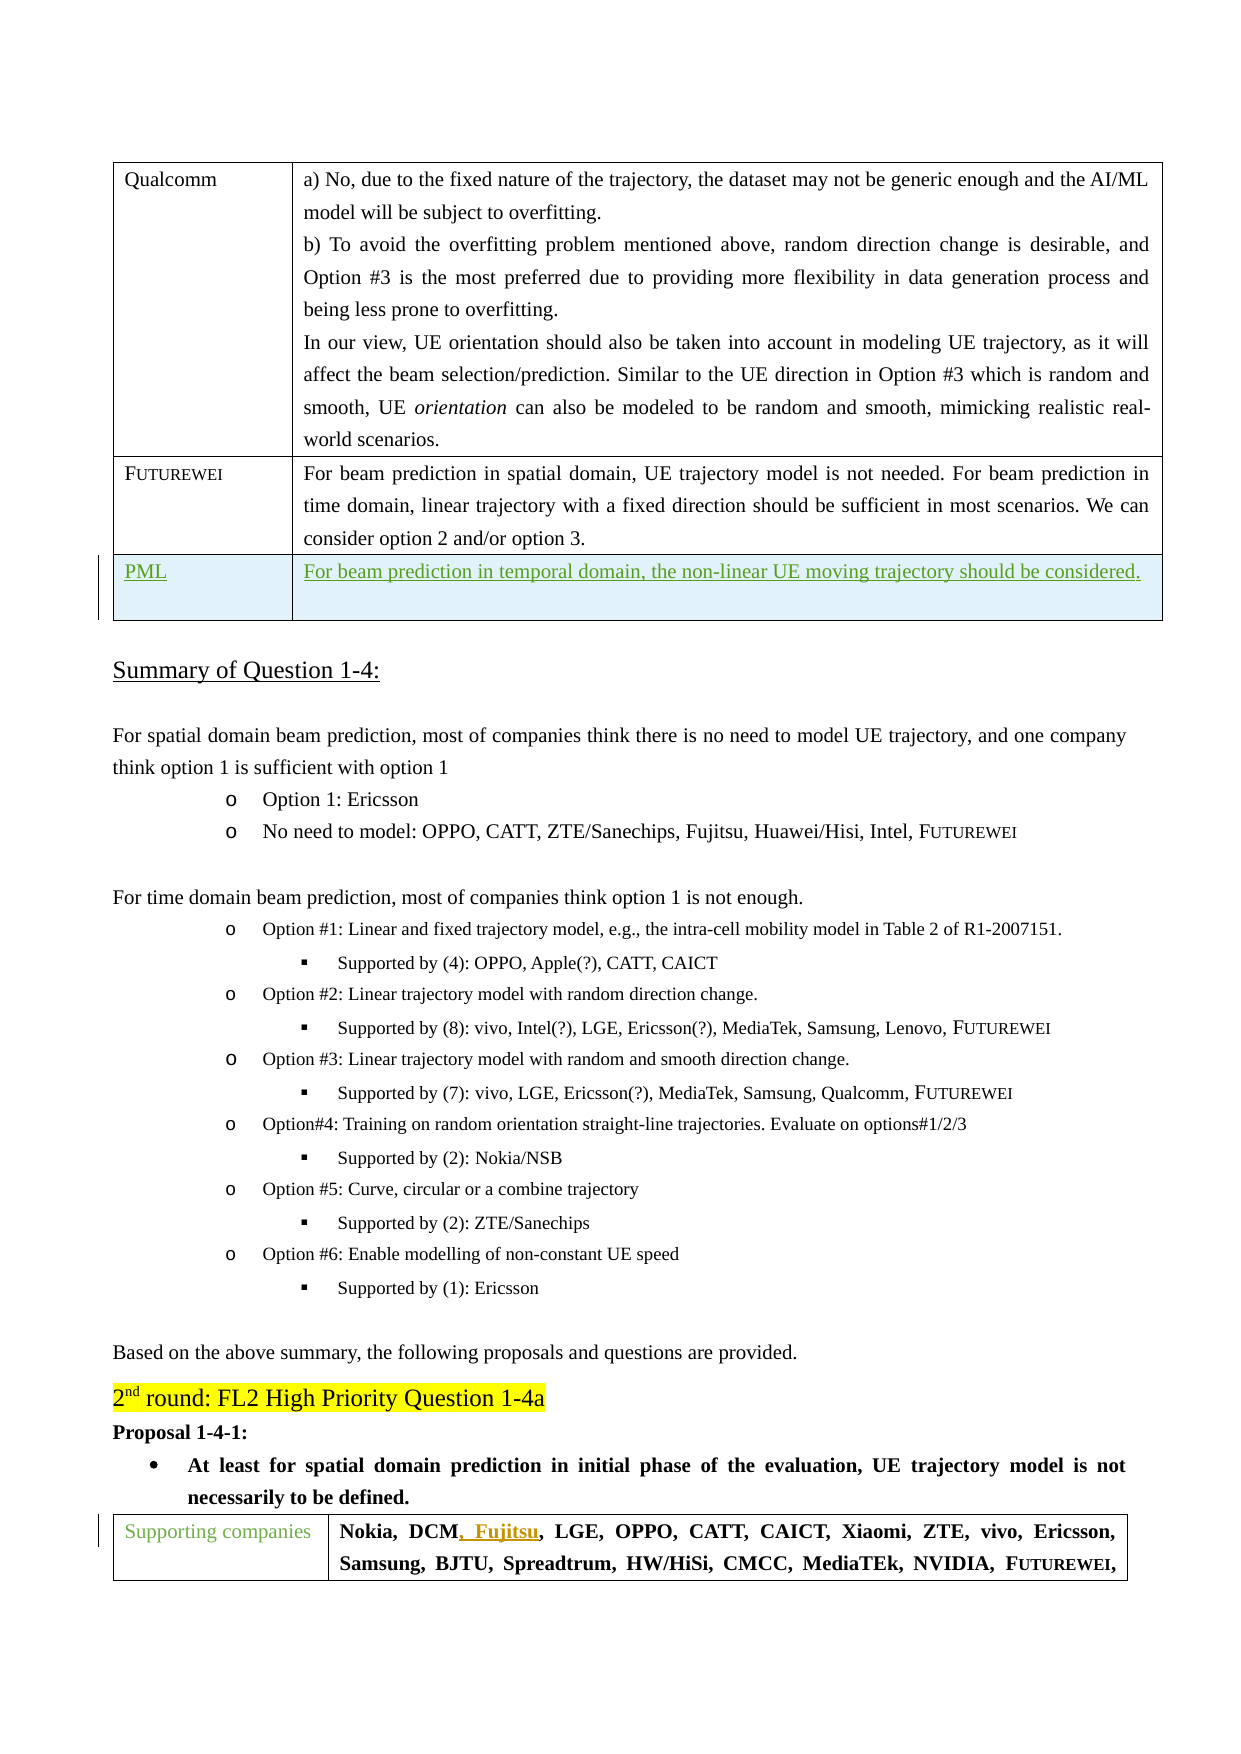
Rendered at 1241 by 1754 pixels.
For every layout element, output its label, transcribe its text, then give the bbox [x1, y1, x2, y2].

text Based on the above summary, the following proposals and questions are provided. [112, 1336, 1128, 1369]
list No need to model: OPPO, CATT, ZTE/Sanechips, Fujitsu, Huawei/Hisi, Intel, Futurewei [225, 816, 1128, 849]
list Supported by (4): OPPO, Apple(?), CATT, CAICT [300, 946, 1128, 979]
list Option #6: Enable modelling of non-constant UE speed [225, 1239, 1128, 1271]
list Supported by (2): ZTE/Sanechips [300, 1206, 1128, 1239]
list At least for spatial domain prediction in initial phase of the evaluation, UE trajectory model is not necessarily to be defined. [150, 1448, 1128, 1513]
text For spatial domain beam prediction, most of companies think there is no need to model UE trajectory, and one company think option 1 is sufficient with option 1 [112, 719, 1128, 784]
list Supported by (1): Ericsson [300, 1271, 1128, 1304]
list Supported by (8): vivo, Intel(?), LGE, Ericsson(?), MediaTek, Samsung, Lenovo, Futurewei [300, 1011, 1128, 1044]
text Proposal 1-4-1: [112, 1416, 1128, 1448]
table_cell Futurewei [114, 457, 292, 554]
list Option #3: Linear trajectory model with random and smooth direction change. [225, 1044, 1128, 1076]
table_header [329, 1515, 1127, 1579]
subtitle 2nd round: FL2 High Priority Question 1-4a [112, 1381, 1128, 1414]
list Supported by (2): Nokia/NSB [300, 1141, 1128, 1174]
list Option 1: Ericsson [225, 784, 1128, 816]
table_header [114, 1515, 328, 1579]
text For time domain beam prediction, most of companies think option 1 is not enough. [112, 881, 1128, 914]
list Supported by (7): vivo, LGE, Ericsson(?), MediaTek, Samsung, Qualcomm, Futurewei [300, 1076, 1128, 1109]
list Option #1: Linear and fixed trajectory model, e.g., the intra-cell mobility model in Table 2 of R1-2007151. [225, 914, 1128, 946]
table_cell For beam prediction in spatial domain, UE trajectory model is not needed. For beam prediction in time domain, linear trajectory with a fixed direction should be sufficient in most scenarios. We can consider option 2 and/or option 3. [293, 457, 1162, 554]
list Option #5: Curve, circular or a combine trajectory [225, 1174, 1128, 1206]
list Option #2: Linear trajectory model with random direction change. [225, 979, 1128, 1011]
table_cell a) No, due to the fixed nature of the trajectory, the dataset may not be generic enough and the AI/ML model will be subject to overfitting. b) To avoid the overfitting problem mentioned above, random direction change is desirable, and Option #3 is the most preferred due to providing more flexibility in data generation process and being less prone to overfitting. In our view, UE orientation should also be taken into account in modeling UE trajectory, as it will affect the beam selection/prediction. Similar to the UE direction in Option #3 which is random and smooth, UE orientation can also be modeled to be random and smooth, mimicking realistic real-world scenarios. [293, 163, 1162, 456]
list Option#4: Training on random orientation straight-line trajectories. Evaluate on options#1/2/3 [225, 1109, 1128, 1141]
table_cell Qualcomm [114, 163, 292, 456]
text Summary of Question 1-4: [112, 654, 1128, 686]
